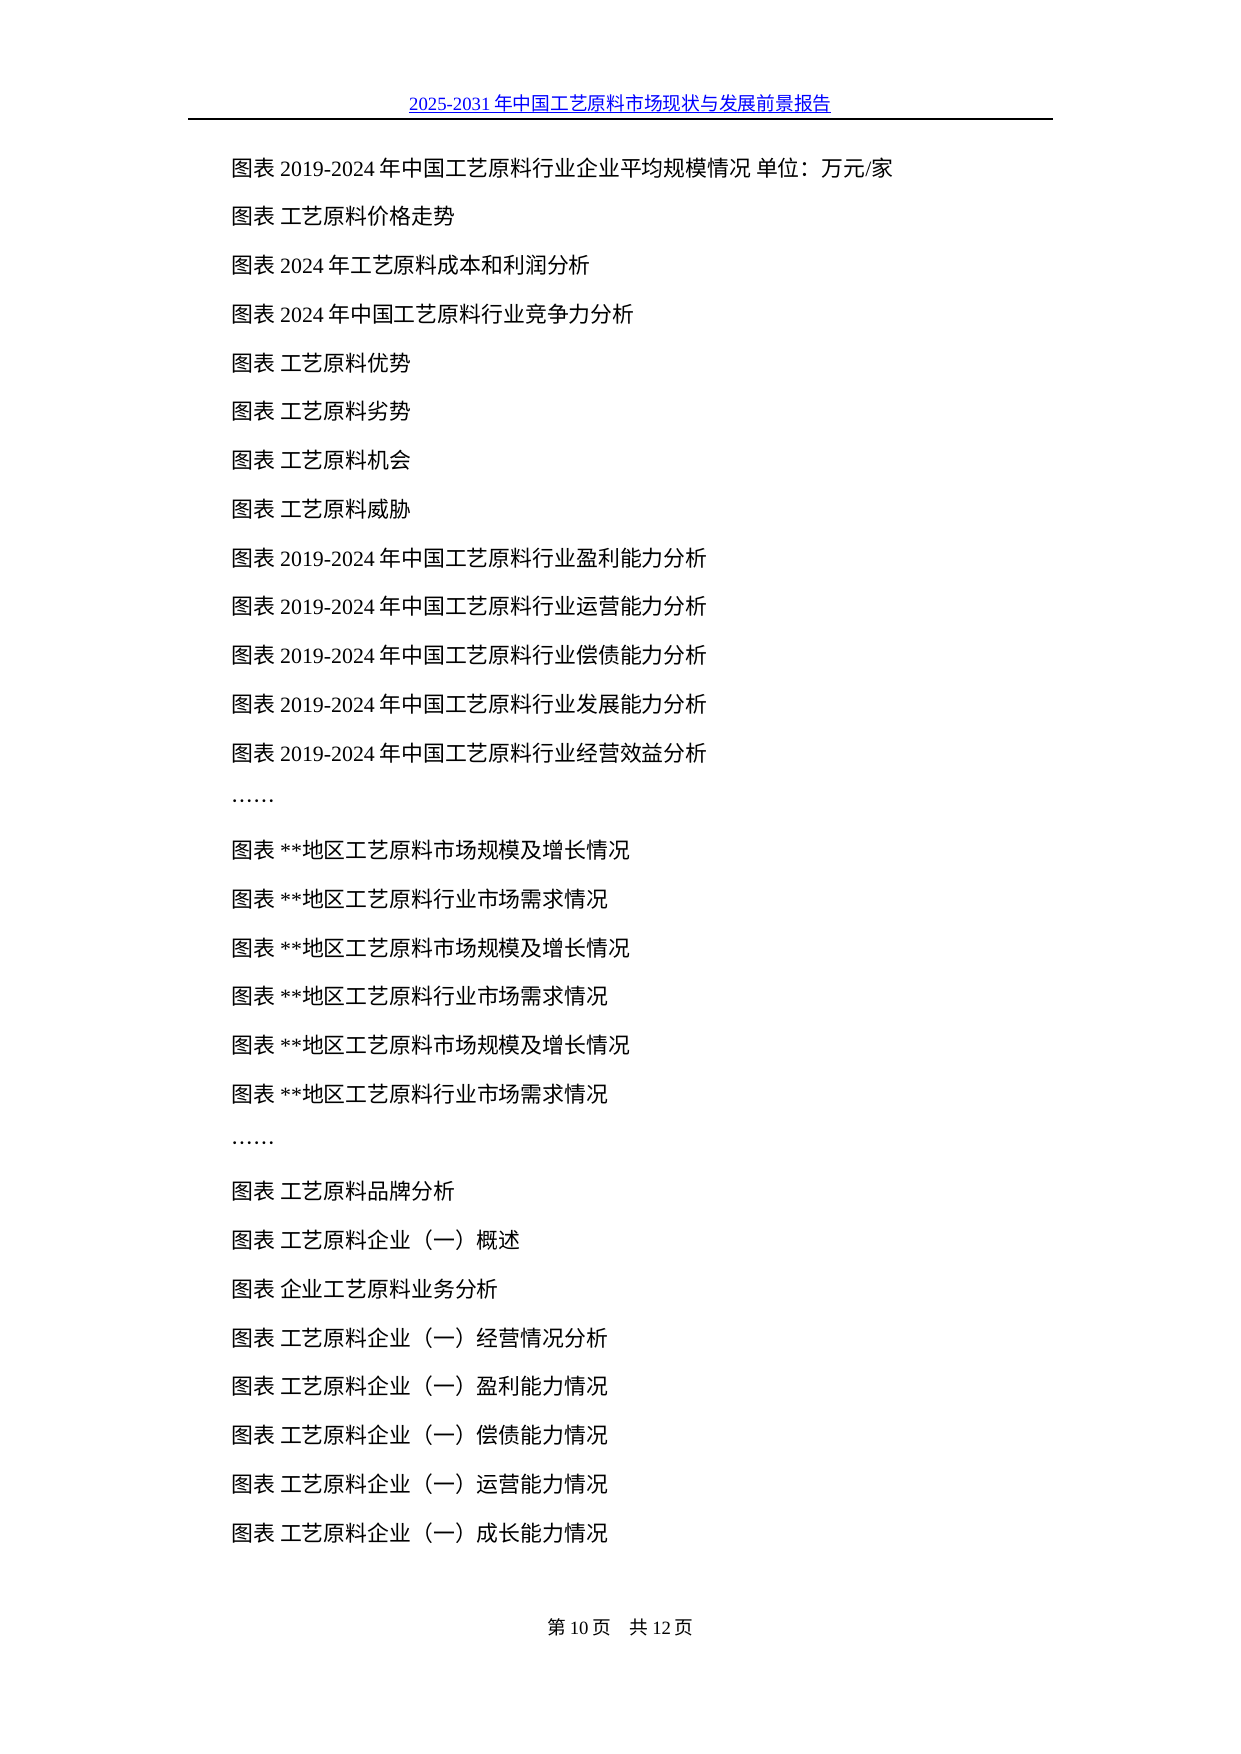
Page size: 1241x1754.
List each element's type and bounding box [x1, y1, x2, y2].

text [187, 150, 1053, 1548]
